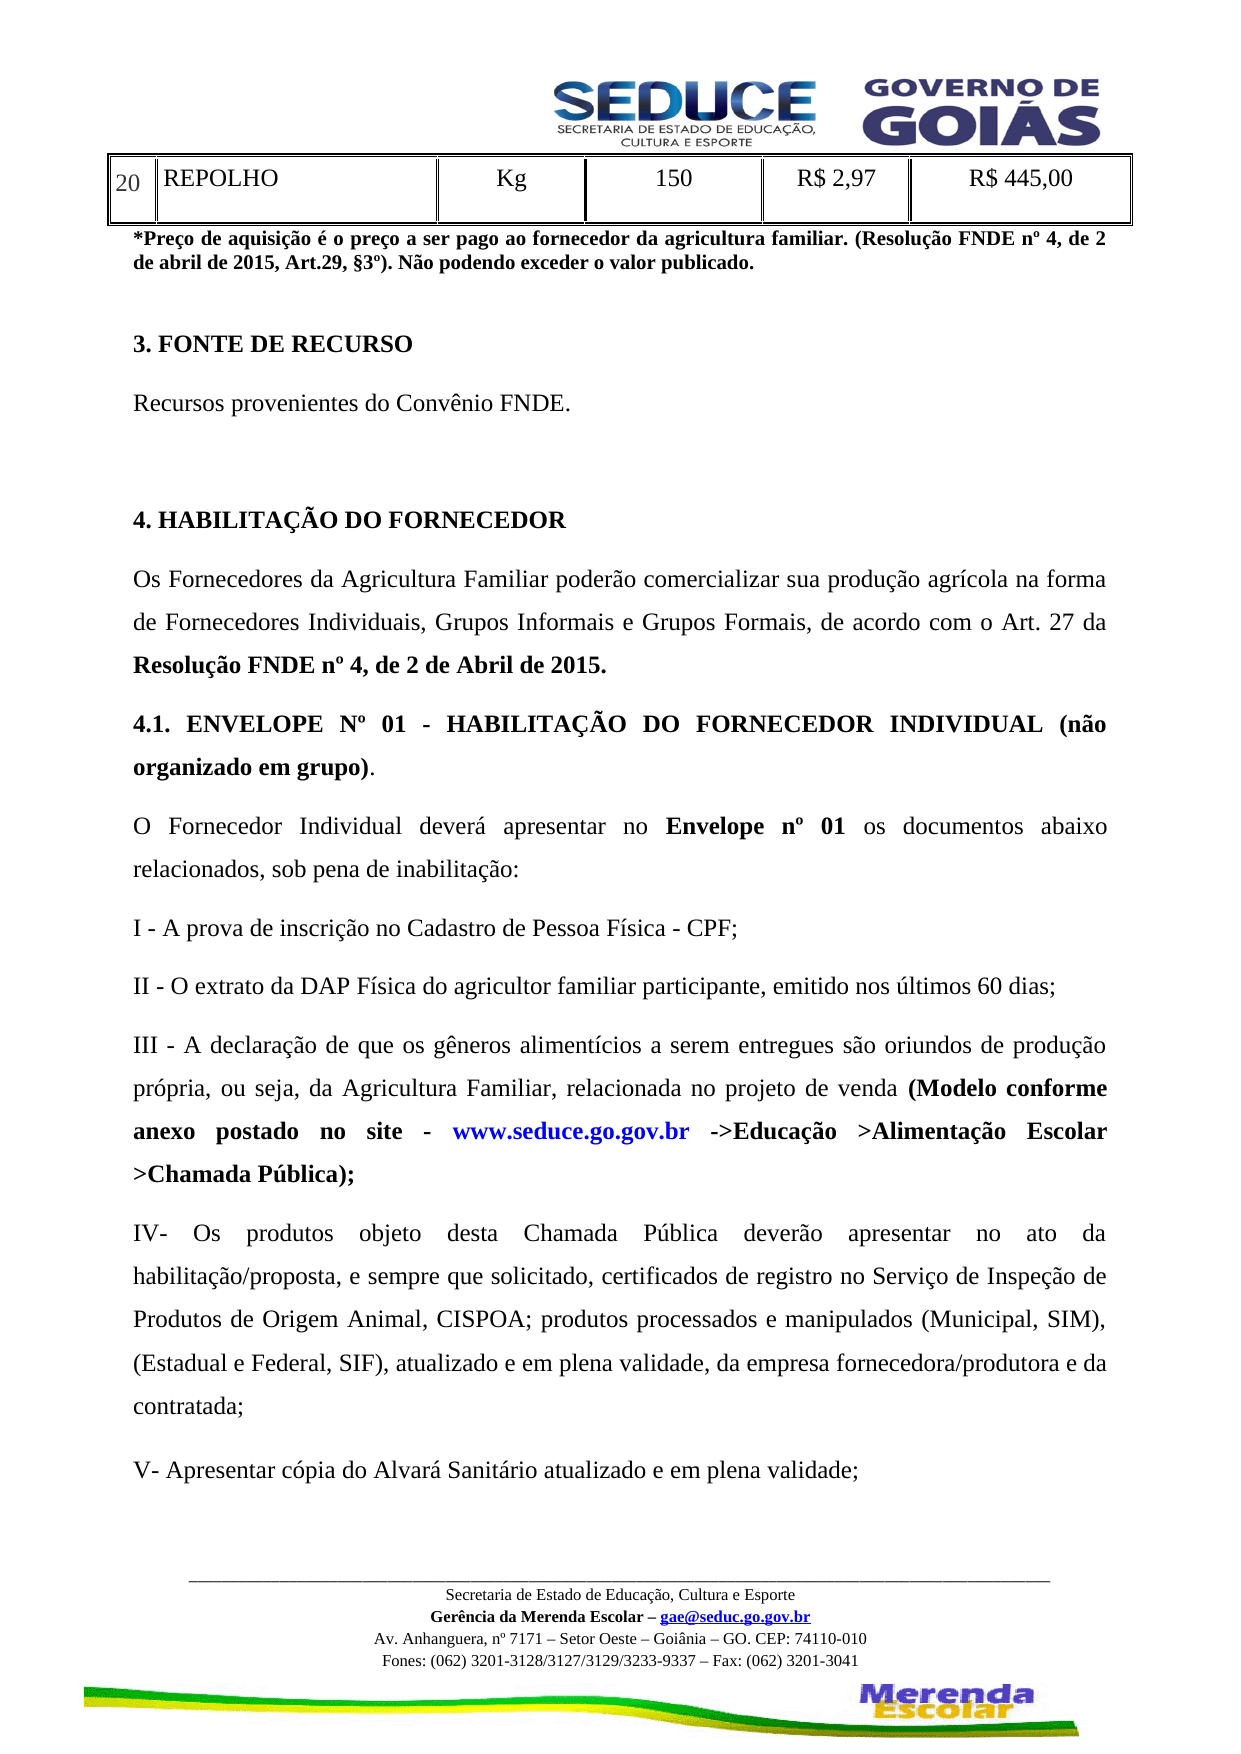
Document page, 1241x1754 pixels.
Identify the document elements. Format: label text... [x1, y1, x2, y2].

picture [553, 73, 1108, 153]
text *Preço de aquisição é o preço a ser pago ao fornecedor da agricultura familiar. (Resolução FNDE nº 4, de 2 de abril de 2015, Art.29, §3º). Não podendo exceder o valor publicado. [133, 226, 1107, 274]
text IV- Os produtos objeto desta Chamada Pública deverão apresentar no ato da habilitação/proposta, e sempre que solicitado, certificados de registro no Serviço de Inspeção de Produtos de Origem Animal, CISPOA; produtos processados e manipulados (Municipal, SIM), (Estadual e Federal, SIF), atualizado e em plena validade, da empresa fornecedora/produtora e da contratada; [133, 1218, 1107, 1419]
text 3. FONTE DE RECURSO [133, 329, 1107, 358]
text O Fornecedor Individual deverá apresentar no Envelope nº 01 os documentos abaixo relacionados, sob pena de inabilitação: [133, 811, 1107, 883]
text II - O extrato da DAP Física do agricultor familiar participante, emitido nos últimos 60 dias; [133, 971, 1107, 1000]
table_cell R$ 445,00 [910, 157, 1130, 222]
table_cell 20 [111, 157, 157, 222]
table_cell R$ 2,97 [763, 155, 910, 222]
text 4.1. ENVELOPE Nº 01 - HABILITAÇÃO DO FORNECEDOR INDIVIDUAL (não organizado em grupo). [133, 709, 1107, 781]
text 4. HABILITAÇÃO DO FORNECEDOR [133, 505, 1107, 534]
table_cell REPOLHO [157, 157, 438, 222]
text V- Apresentar cópia do Alvará Sanitário atualizado e em plena validade; [133, 1455, 1107, 1483]
text III - A declaração de que os gêneros alimentícios a serem entregues são oriundos de produção própria, ou seja, da Agricultura Familiar, relacionada no projeto de venda (Modelo conforme anexo postado no site - www.seduce.go.gov.br ->Educação >Alimentação Escolar >Chamada Pública); [133, 1030, 1107, 1188]
text I - A prova de inscrição no Cadastro de Pessoa Física - CPF; [133, 913, 1107, 941]
text Os Fornecedores da Agricultura Familiar poderão comercializar sua produção agrícola na forma de Fornecedores Individuais, Grupos Informais e Grupos Formais, de acordo com o Art. 27 da Resolução FNDE nº 4, de 2 de Abril de 2015. [133, 564, 1107, 679]
text Recursos provenientes do Convênio FNDE. [133, 388, 1107, 416]
table_cell Kg [438, 155, 585, 222]
table_cell 150 [585, 157, 762, 222]
